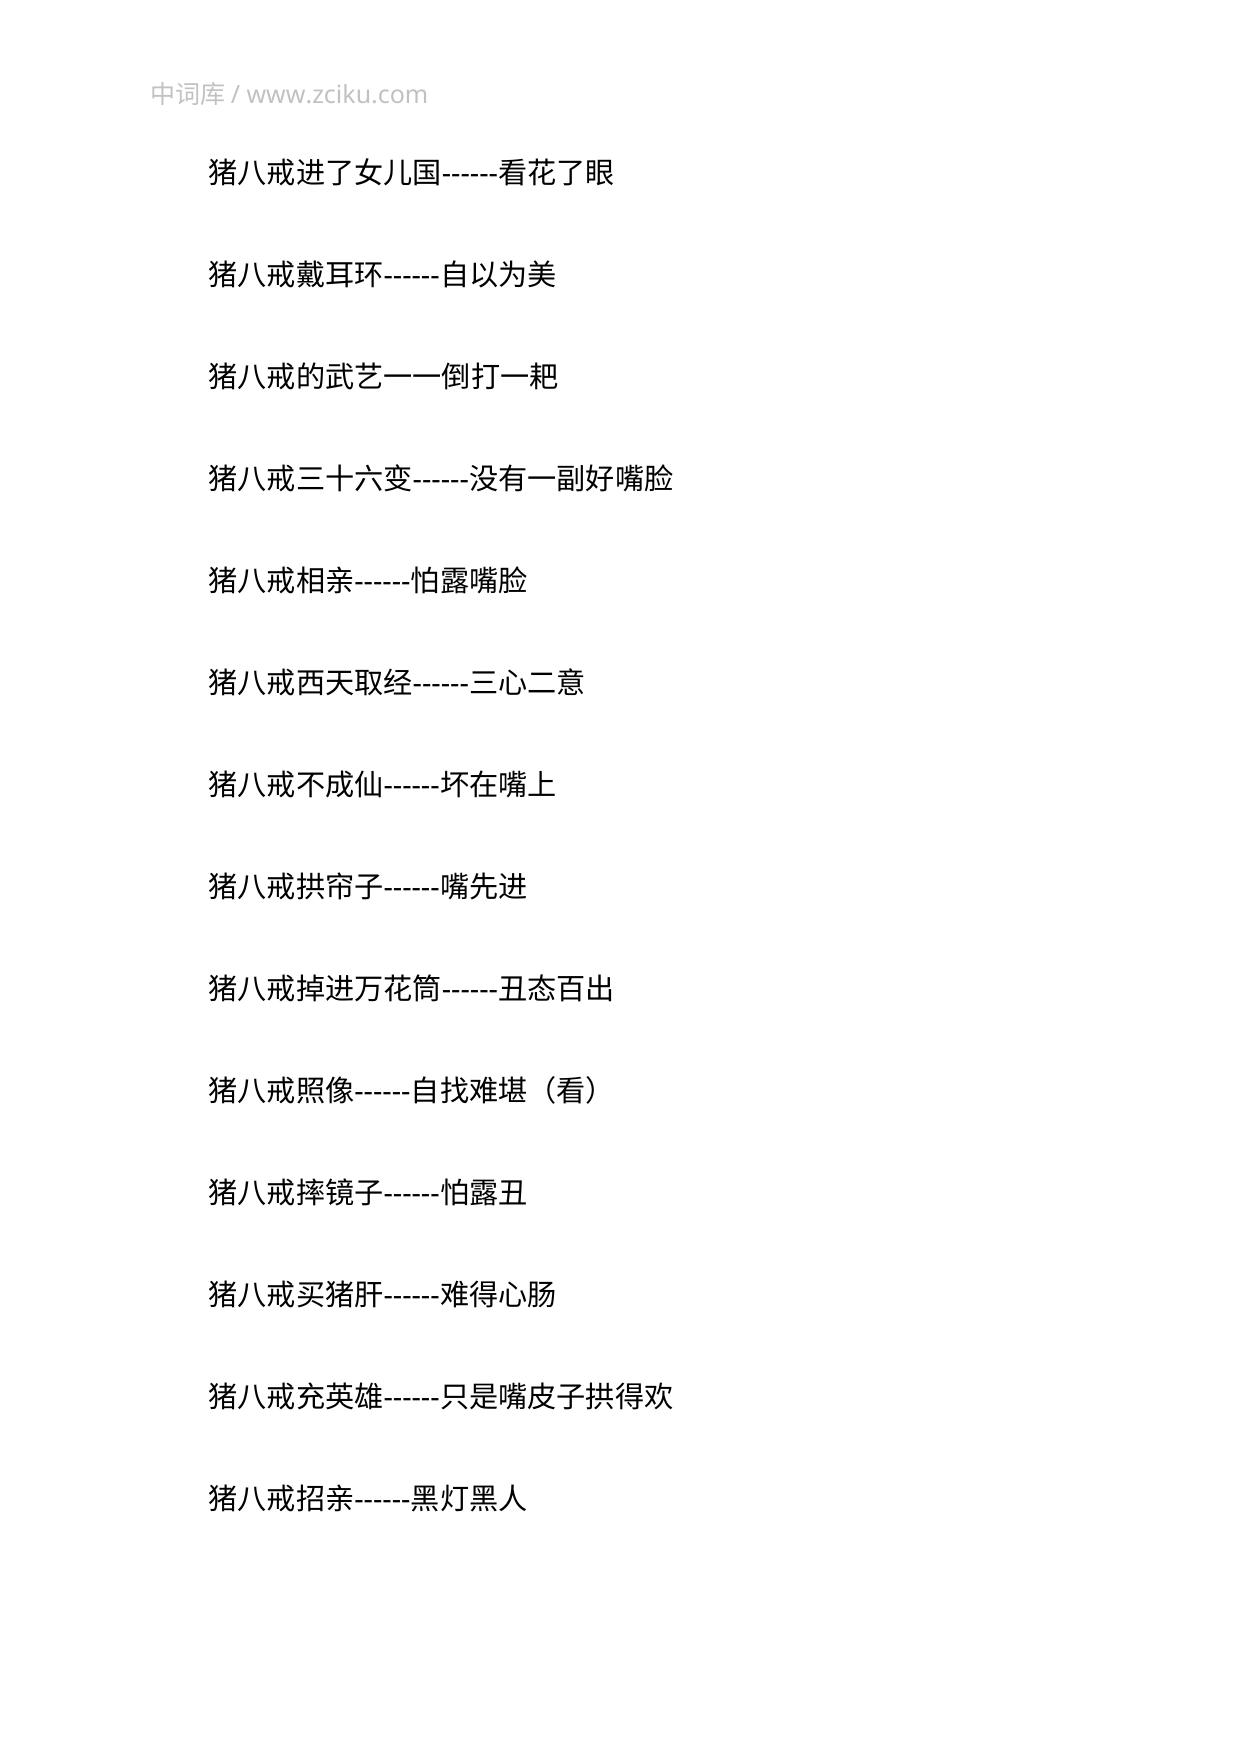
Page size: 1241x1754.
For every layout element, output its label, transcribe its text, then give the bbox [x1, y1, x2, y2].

text 猪八戒相亲------怕露嘴脸 [150, 558, 1090, 600]
text 猪八戒三十六变------没有一副好嘴脸 [150, 456, 1090, 498]
text 猪八戒的武艺一一倒打一耙 [150, 354, 1090, 396]
text 猪八戒照像------自找难堪（看） [150, 1068, 1090, 1110]
text 猪八戒西天取经------三心二意 [150, 660, 1090, 702]
text 猪八戒充英雄------只是嘴皮子拱得欢 [150, 1373, 1090, 1416]
text 猪八戒不成仙------坏在嘴上 [150, 762, 1090, 804]
text 猪八戒戴耳环------自以为美 [150, 252, 1090, 294]
text 猪八戒进了女儿国------看花了眼 [150, 150, 1090, 192]
text 猪八戒摔镜子------怕露丑 [150, 1169, 1090, 1212]
text 猪八戒掉进万花筒------丑态百出 [150, 966, 1090, 1008]
text 猪八戒招亲------黑灯黑人 [150, 1476, 1090, 1518]
text 猪八戒买猪肝------难得心肠 [150, 1272, 1090, 1314]
text 猪八戒拱帘子------嘴先进 [150, 864, 1090, 906]
